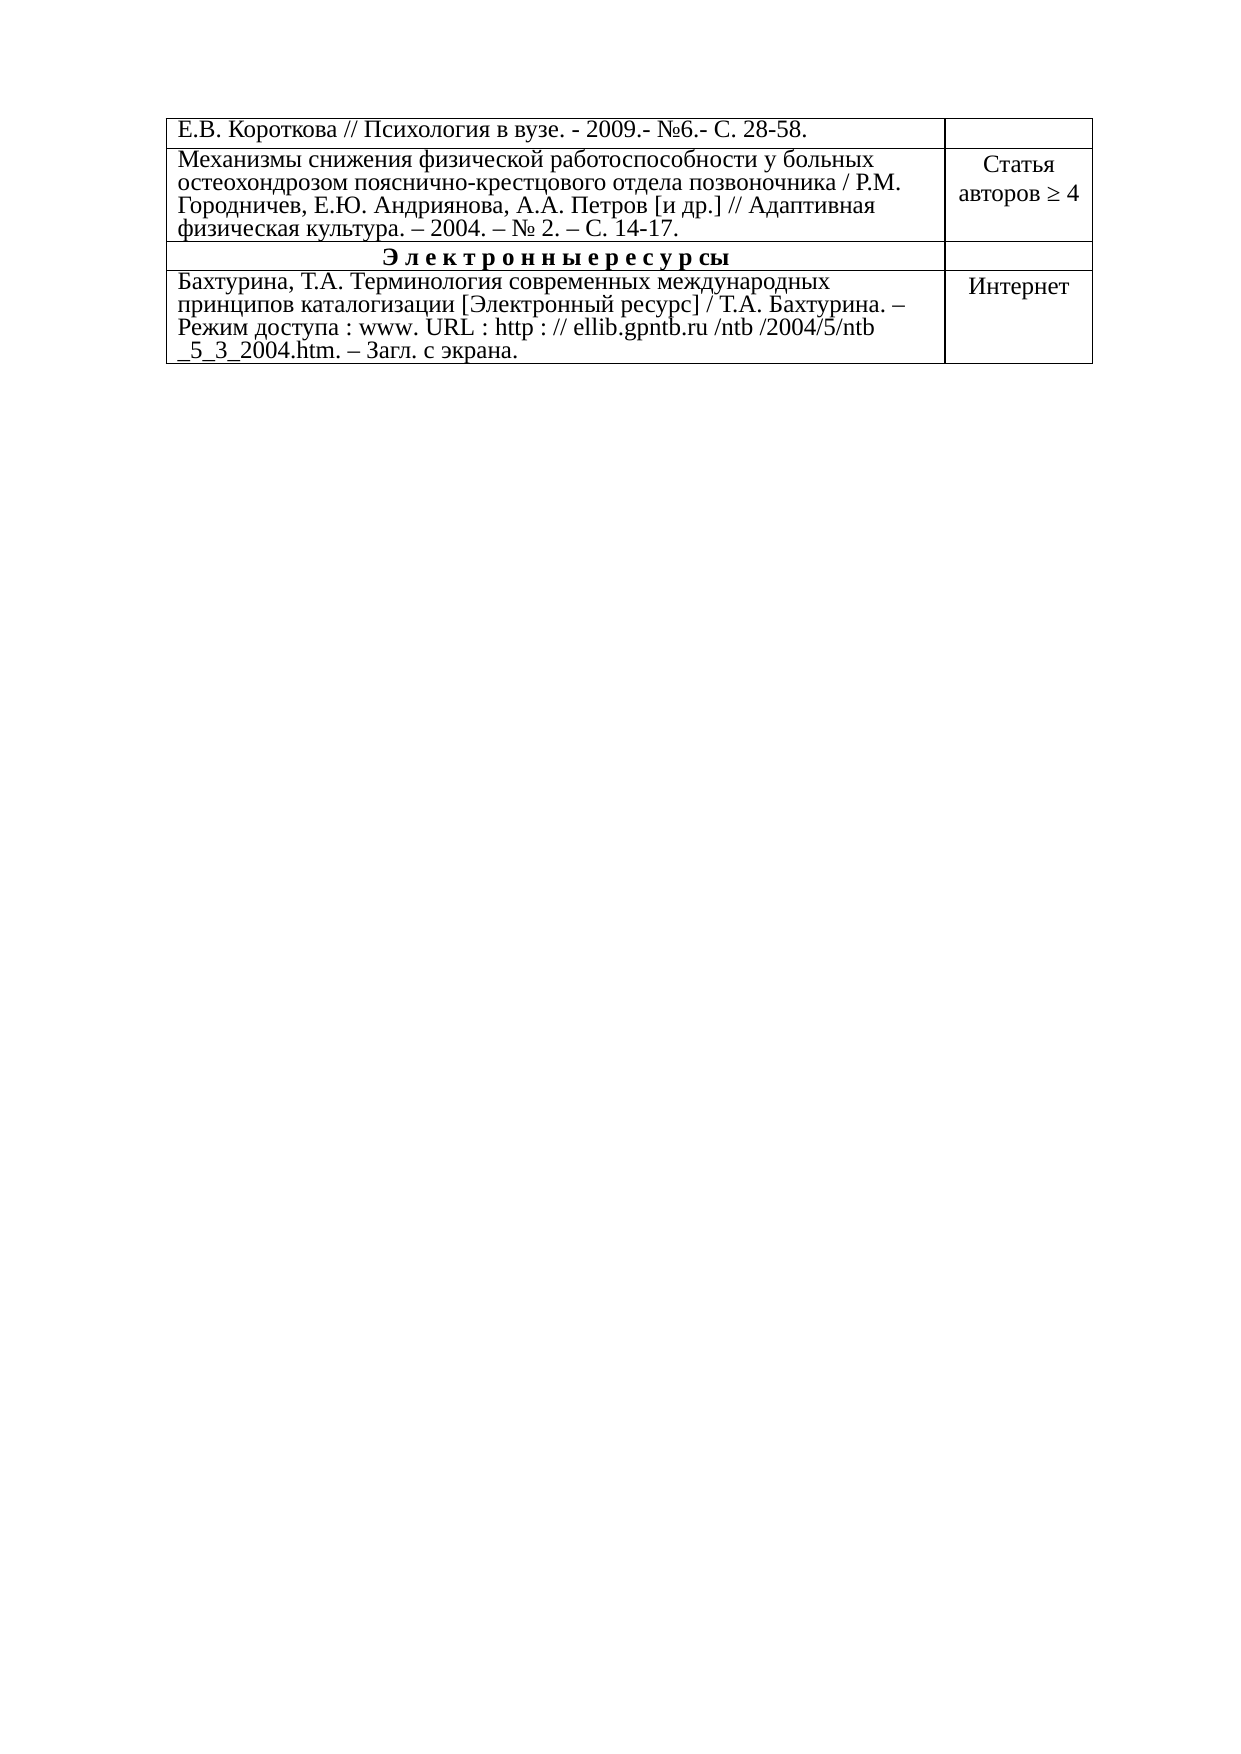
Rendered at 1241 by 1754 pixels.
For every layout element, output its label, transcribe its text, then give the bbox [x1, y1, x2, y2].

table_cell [167, 119, 944, 148]
table_cell Э л е к т р о н н ы е р е с у р сы [167, 242, 944, 270]
table_cell Механизмы снижения физической работоспособности у больных остеохондрозом пояснично-крестцового отдела позвоночника / Р.М. Городничев, Е.Ю. Андриянова, А.А. Петров [и др.] // Адаптивная физическая культура. – 2004. – № 2. – С. 14-17. [167, 149, 944, 241]
table_cell Статья авторов ≥ 4 [946, 149, 1092, 241]
table_cell Интернет [946, 271, 1092, 363]
table_cell Бахтурина, Т.А. Терминология современных международных принципов каталогизации [Электронный ресурс] / Т.А. Бахтурина. – Режим доступа : www. URL : http : // ellib.gpntb.ru /ntb /2004/5/ntb _5_3_2004.htm. – Загл. с экрана. [167, 271, 944, 363]
table_cell [946, 242, 1092, 270]
